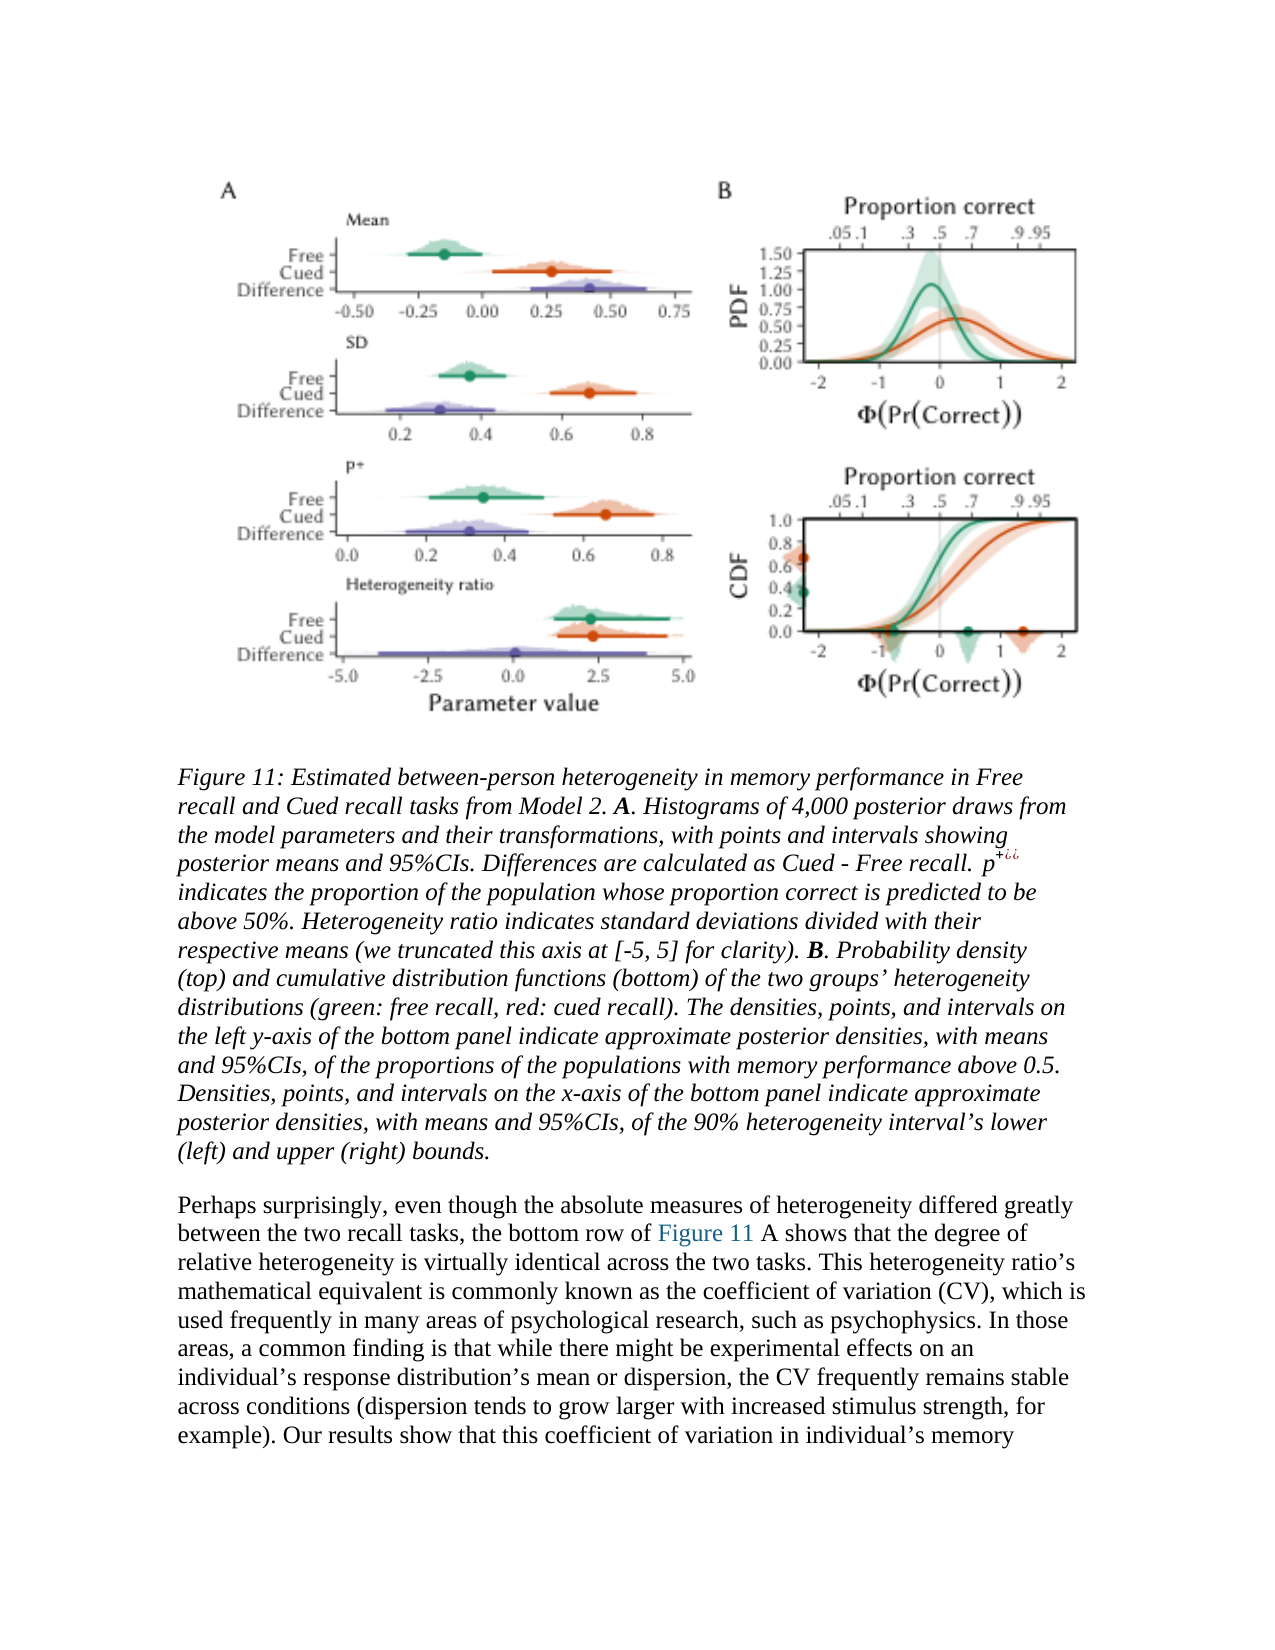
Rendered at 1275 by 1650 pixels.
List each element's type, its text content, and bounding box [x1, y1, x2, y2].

table_header Figure 11: Estimated between-person heterogeneity in memory performance in Free recall and Cued recall tasks from Model 2. A. Histograms of 4,000 posterior draws from the model parameters and their transformations, with points and intervals showing posterior means and 95%CIs. Differences are calculated as Cued - Free recall. indicates the proportion of the population whose proportion correct is predicted to be above 50%. Heterogeneity ratio indicates standard deviations divided with their respective means (we truncated this axis at [-5, 5] for clarity). B. Probability density (top) and cumulative distribution functions (bottom) of the two groups’ heterogeneity distributions (green: free recall, red: cued recall). The densities, points, and intervals on the left y-axis of the bottom panel indicate approximate posterior densities, with means and 95%CIs, of the proportions of the populations with memory performance above 0.5. Densities, points, and intervals on the x-axis of the bottom panel indicate approximate posterior densities, with means and 95%CIs, of the 90% heterogeneity interval’s lower (left) and upper (right) bounds. [166, 150, 1087, 1177]
picture [196, 153, 1087, 742]
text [177, 1190, 1098, 1448]
